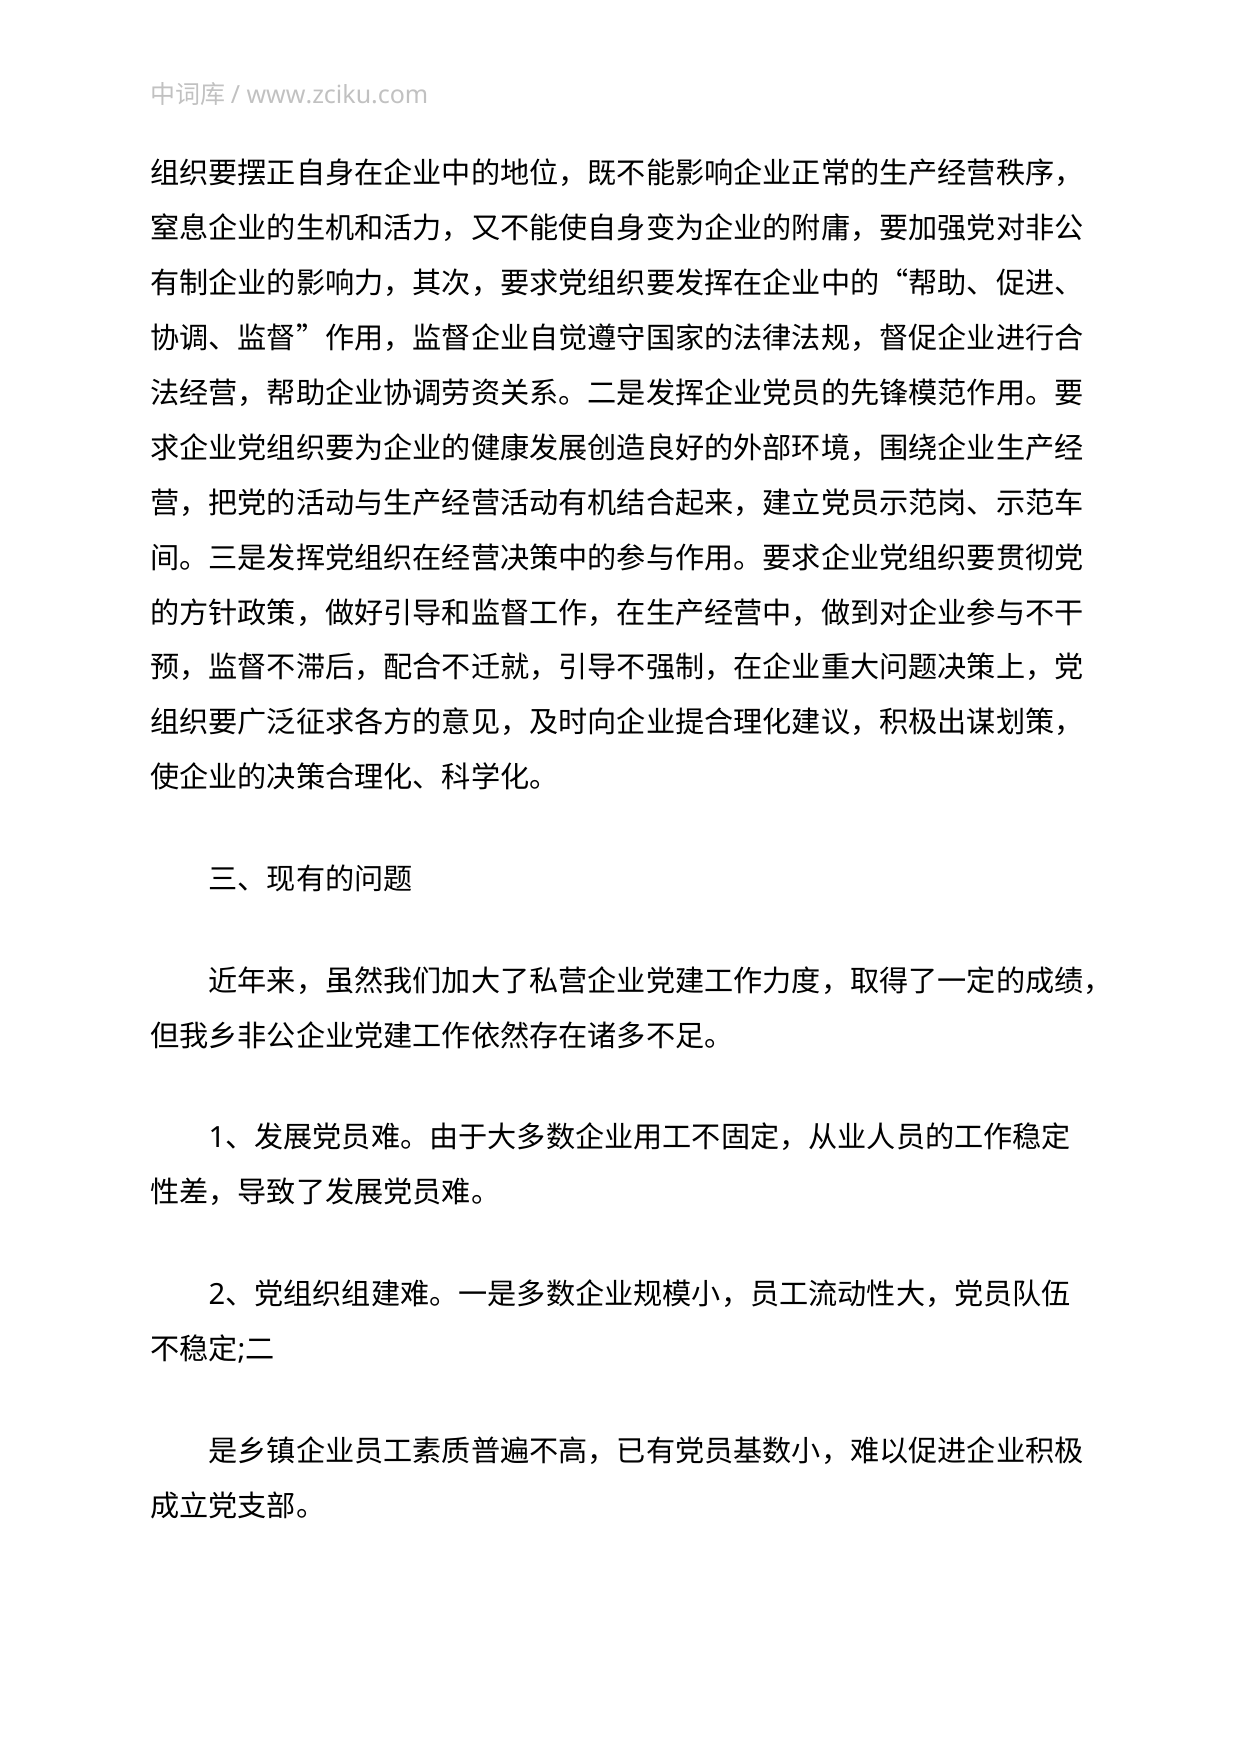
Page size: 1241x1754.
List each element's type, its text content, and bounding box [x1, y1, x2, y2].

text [150, 150, 1090, 796]
text 2、党组织组建难。一是多数企业规模小，员工流动性大，党员队伍不稳定;二 [150, 1271, 1090, 1368]
text 三、现有的问题 [150, 856, 1090, 898]
text 1、发展党员难。由于大多数企业用工不固定，从业人员的工作稳定性差，导致了发展党员难。 [150, 1114, 1090, 1211]
text 是乡镇企业员工素质普遍不高，已有党员基数小，难以促进企业积极成立党支部。 [150, 1428, 1090, 1525]
text 近年来，虽然我们加大了私营企业党建工作力度，取得了一定的成绩，但我乡非公企业党建工作依然存在诸多不足。 [150, 957, 1090, 1054]
